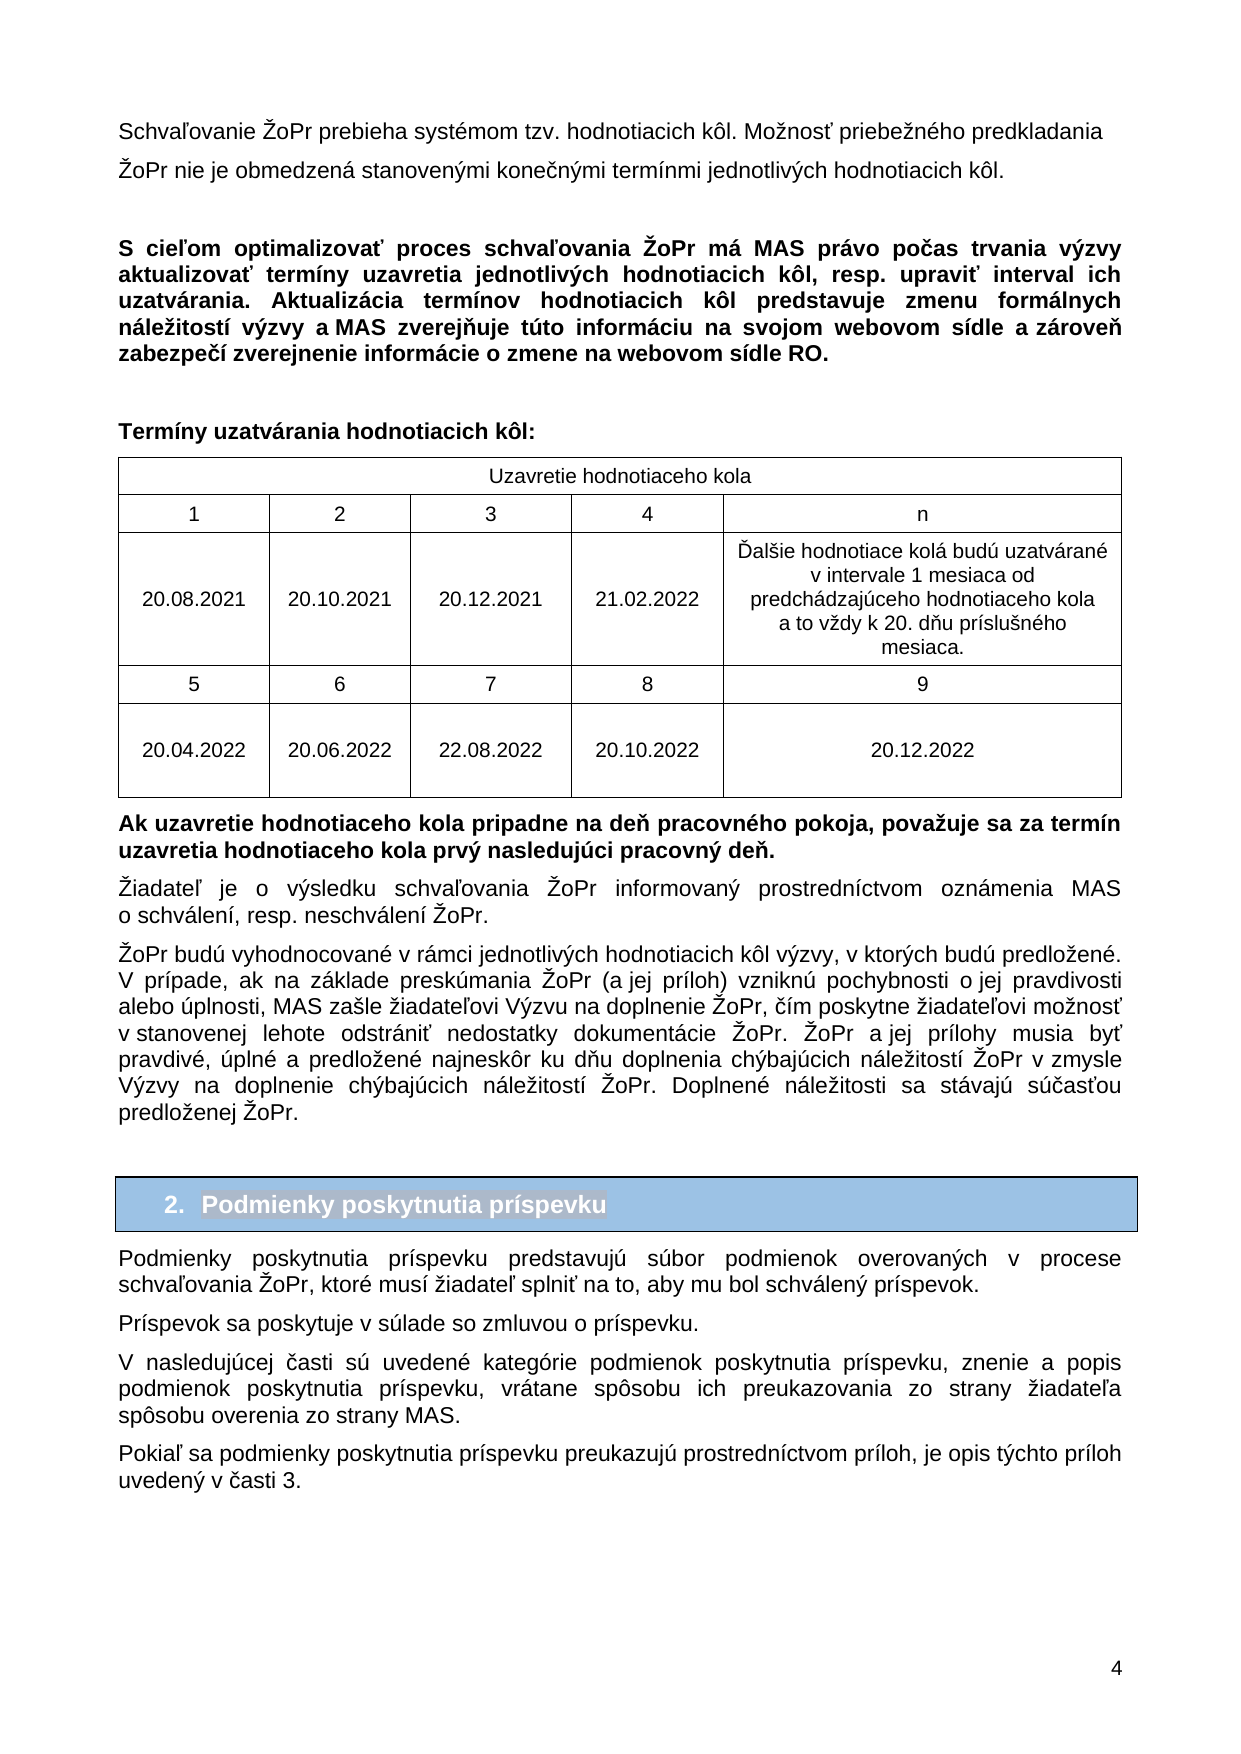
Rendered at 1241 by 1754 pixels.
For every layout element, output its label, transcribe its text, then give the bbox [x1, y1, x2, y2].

text S cieľom optimalizovať proces schvaľovania ŽoPr má MAS právo počas trvania výzvy aktualizovať termíny uzavretia jednotlivých hodnotiacich kôl, resp. upraviť interval ich uzatvárania. Aktualizácia termínov hodnotiacich kôl predstavuje zmenu formálnych náležitostí výzvy a MAS zverejňuje túto informáciu na svojom webovom sídle a zároveň zabezpečí zverejnenie informácie o zmene na webovom sídle RO. [118, 235, 1122, 366]
table_cell 20.10.2022 [572, 704, 723, 797]
table_cell 1 [119, 495, 269, 532]
text Ak uzavretie hodnotiaceho kola pripadne na deň pracovného pokoja, považuje sa za termín uzavretia hodnotiaceho kola prvý nasledujúci pracovný deň. [118, 810, 1122, 863]
table_cell 20.06.2022 [270, 704, 410, 797]
table_cell 20.04.2022 [119, 704, 269, 797]
text Žiadateľ je o výsledku schvaľovania ŽoPr informovaný prostredníctvom oznámenia MAS o schválení, resp. neschválení ŽoPr. [118, 875, 1122, 928]
text ŽoPr budú vyhodnocované v rámci jednotlivých hodnotiacich kôl výzvy, v ktorých budú predložené. V prípade, ak na základe preskúmania ŽoPr (a jej príloh) vzniknú pochybnosti o jej pravdivosti alebo úplnosti, MAS zašle žiadateľovi Výzvu na doplnenie ŽoPr, čím poskytne žiadateľovi možnosť v stanovenej lehote odstrániť nedostatky dokumentácie ŽoPr. ŽoPr a jej prílohy musia byť pravdivé, úplné a predložené najneskôr ku dňu doplnenia chýbajúcich náležitostí ŽoPr v zmysle Výzvy na doplnenie chýbajúcich náležitostí ŽoPr. Doplnené náležitosti sa stávajú súčasťou predloženej ŽoPr. [118, 941, 1122, 1125]
text Termíny uzatvárania hodnotiacich kôl: [118, 418, 1122, 444]
table_cell 21.02.2022 [572, 533, 723, 665]
table_cell 2 [270, 495, 410, 532]
table_cell 6 [270, 666, 410, 702]
text Pokiaľ sa podmienky poskytnutia príspevku preukazujú prostredníctvom príloh, je opis týchto príloh uvedený v časti 3. [118, 1440, 1122, 1493]
text Príspevok sa poskytuje v súlade so zmluvou o príspevku. [118, 1310, 1122, 1336]
text Podmienky poskytnutia príspevku predstavujú súbor podmienok overovaných v procese schvaľovania ŽoPr, ktoré musí žiadateľ splniť na to, aby mu bol schválený príspevok. [118, 1245, 1122, 1297]
table_cell 20.12.2021 [411, 533, 571, 665]
table_header Podmienky poskytnutia príspevku [116, 1178, 1137, 1231]
table_cell 20.08.2021 [119, 533, 269, 665]
table_cell 7 [411, 666, 571, 702]
table_cell 5 [119, 666, 269, 702]
table_cell 20.12.2022 [724, 704, 1121, 797]
table_cell Ďalšie hodnotiace kolá budú uzatvárané v intervale 1 mesiaca od predchádzajúceho hodnotiaceho kola a to vždy k 20. dňu príslušného mesiaca. [724, 533, 1121, 665]
table_cell 8 [572, 666, 723, 702]
table_cell 9 [724, 666, 1121, 702]
text ŽoPr nie je obmedzená stanovenými konečnými termínmi jednotlivých hodnotiacich kôl. [118, 157, 1122, 183]
table_cell 3 [411, 495, 571, 532]
table_cell 4 [572, 495, 723, 532]
text V nasledujúcej časti sú uvedené kategórie podmienok poskytnutia príspevku, znenie a popis podmienok poskytnutia príspevku, vrátane spôsobu ich preukazovania zo strany žiadateľa spôsobu overenia zo strany MAS. [118, 1349, 1122, 1428]
table_cell n [724, 495, 1121, 532]
table_header Uzavretie hodnotiaceho kola [119, 458, 1121, 494]
text Schvaľovanie ŽoPr prebieha systémom tzv. hodnotiacich kôl. Možnosť priebežného predkladania [118, 118, 1122, 144]
table_cell 22.08.2022 [411, 704, 571, 797]
table_cell 20.10.2021 [270, 533, 410, 665]
